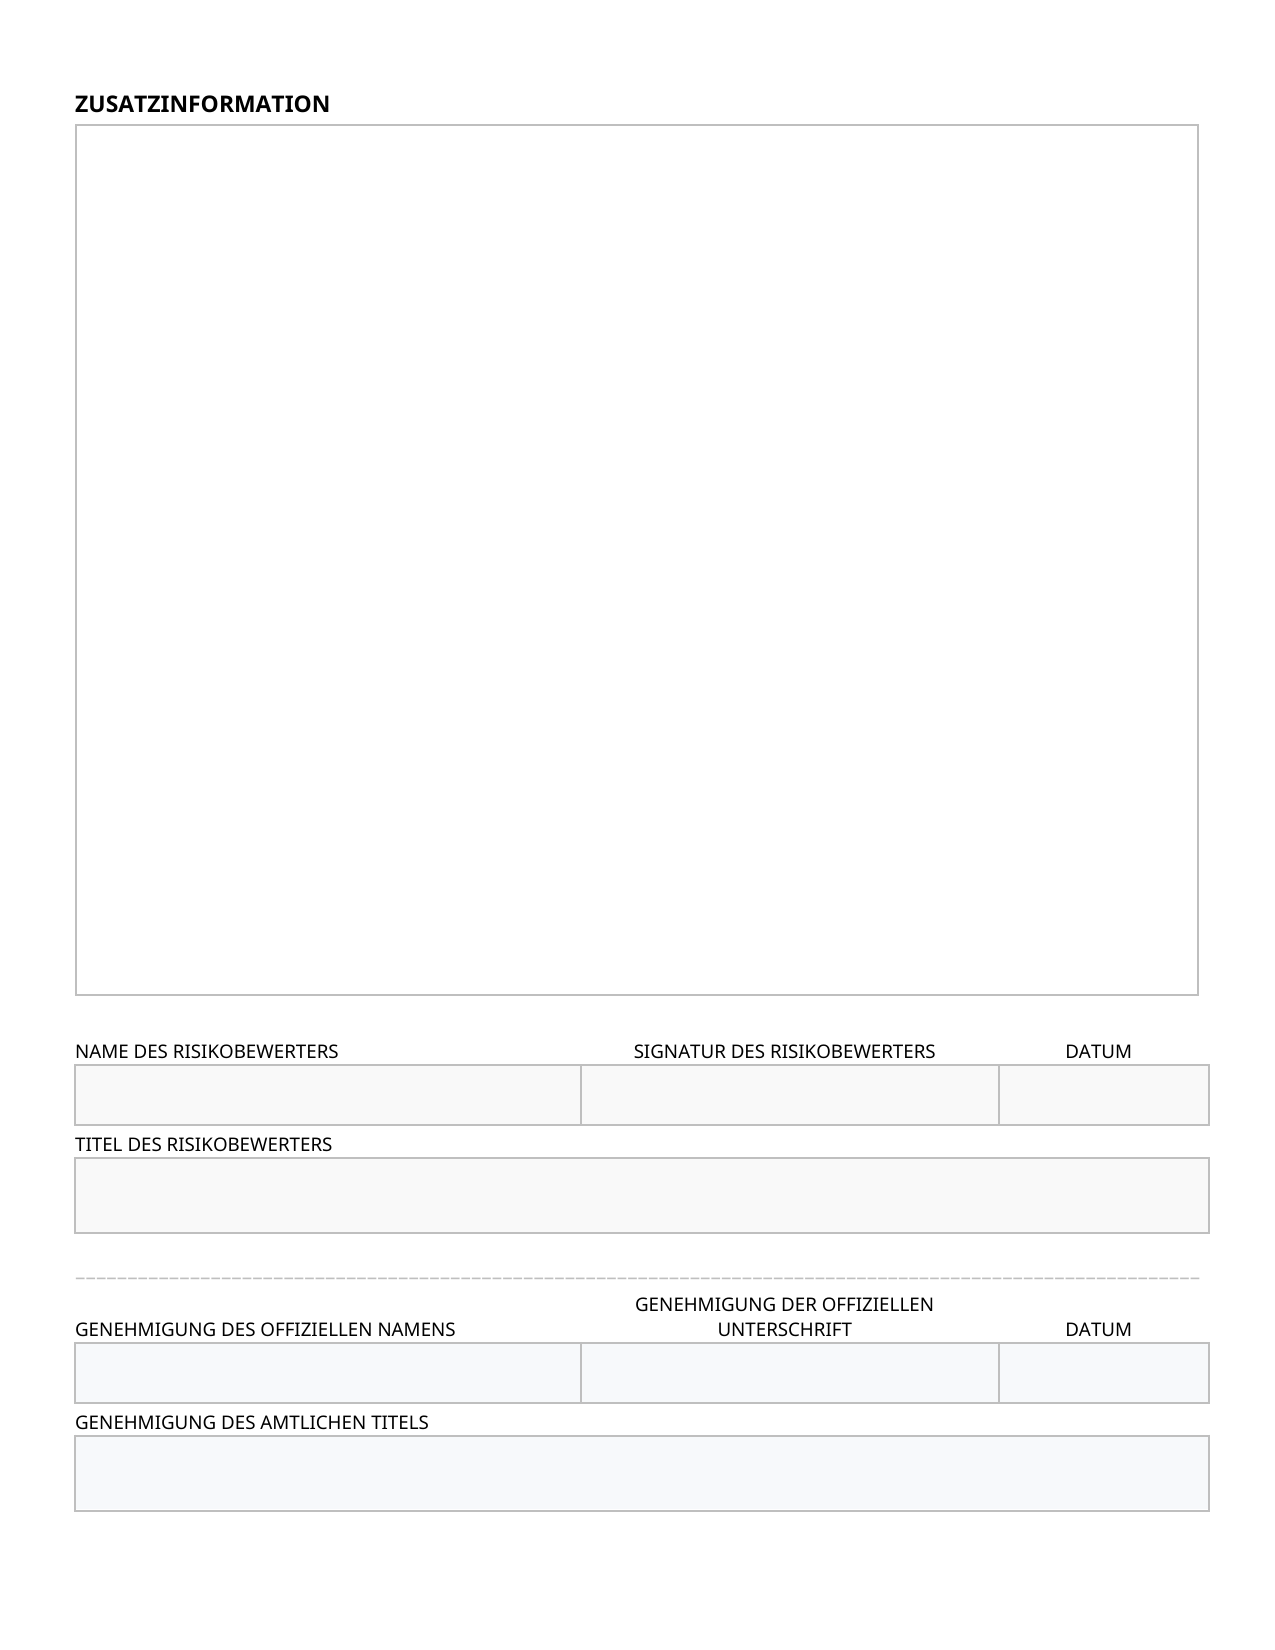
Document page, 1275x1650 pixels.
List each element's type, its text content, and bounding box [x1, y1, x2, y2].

table_header SIGNATUR DES RISIKOBEWERTERS [581, 1025, 999, 1064]
text ZUSATZINFORMATION [75, 88, 1200, 120]
table_cell [582, 1066, 998, 1124]
table_cell [1000, 1344, 1208, 1402]
table_header DATUM [999, 1291, 1209, 1342]
table_cell TITEL DES RISIKOBEWERTERS [75, 1126, 1209, 1157]
table_cell [76, 1437, 1208, 1509]
table_header [77, 126, 1197, 994]
table_cell [76, 1066, 580, 1124]
text –––––––––––––––––––––––––––––––––––––––––––––––––––––––––––––––––––––––––––––––––––––––––––––––––––––––––––– [75, 1262, 1200, 1291]
table_header DATUM [999, 1025, 1209, 1064]
table_cell [582, 1344, 998, 1402]
table_cell [76, 1344, 580, 1402]
table_cell [76, 1159, 1208, 1232]
table_cell [1000, 1066, 1208, 1124]
table_cell GENEHMIGUNG DES AMTLICHEN TITELS [75, 1404, 1209, 1434]
table_header GENEHMIGUNG DES OFFIZIELLEN NAMENS [75, 1291, 581, 1342]
table_header NAME DES RISIKOBEWERTERS [75, 1025, 581, 1064]
table_header GENEHMIGUNG DER OFFIZIELLEN UNTERSCHRIFT [581, 1291, 999, 1342]
